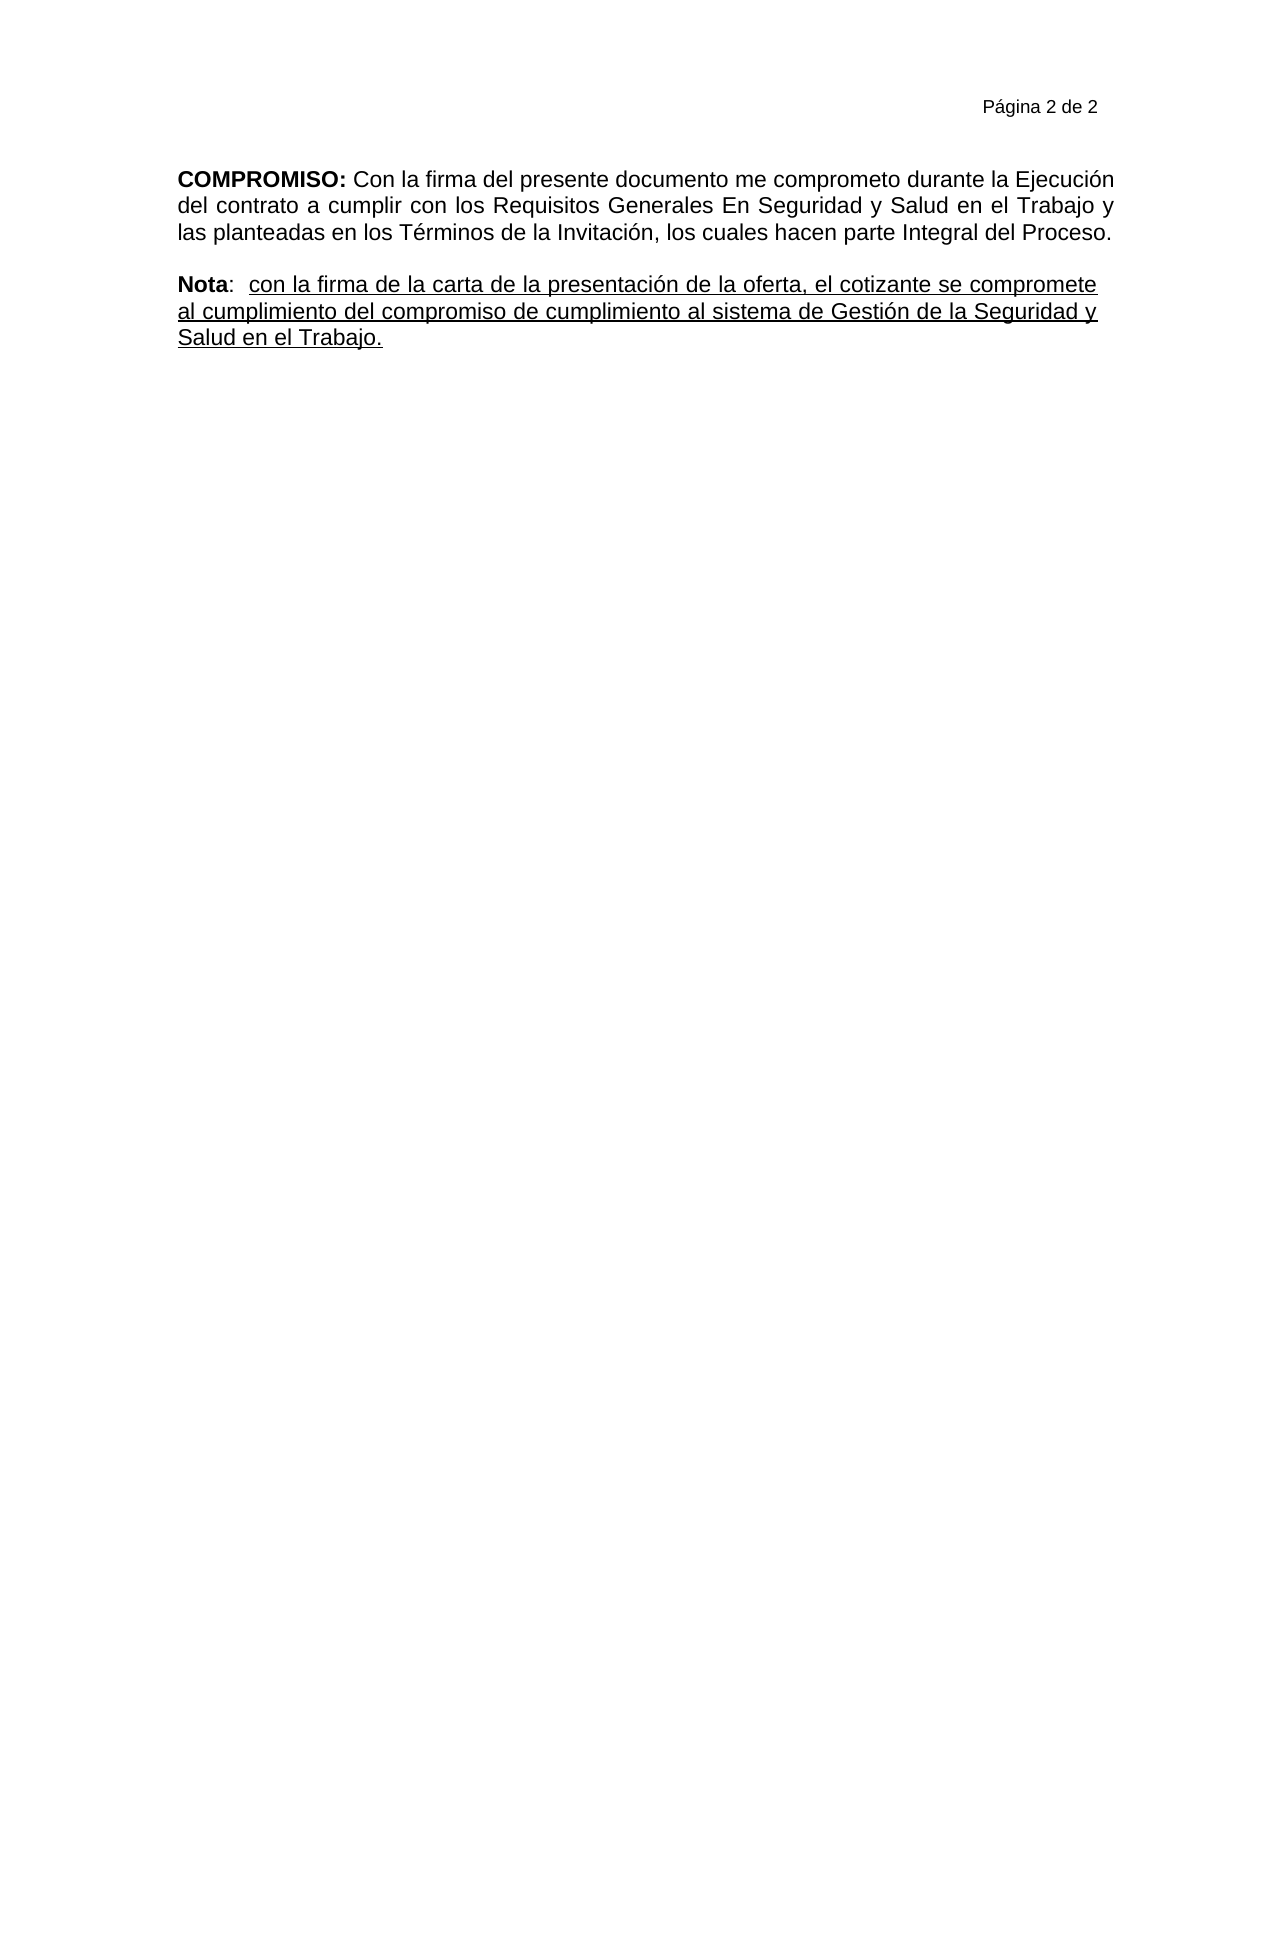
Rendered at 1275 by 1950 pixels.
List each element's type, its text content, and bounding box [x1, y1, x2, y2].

text Nota: con la firma de la carta de la presentación de la oferta, el cotizante se compromete al cumplimiento del compromiso de cumplimiento al sistema de Gestión de la Seguridad y Salud en el Trabajo. [177, 271, 1098, 320]
text COMPROMISO: Con la firma del presente documento me comprometo durante la Ejecución del contrato a cumplir con los Requisitos Generales En Seguridad y Salud en el Trabajo y las planteadas en los Términos de la Invitación, los cuales hacen parte Integral del Proceso. [177, 166, 1115, 245]
text Nota: con la firma de la carta de la presentación de la oferta, el cotizante se compromete al cumplimiento del compromiso de cumplimiento al sistema de Gestión de la Seguridad y Salud en el Trabajo. [177, 321, 1098, 350]
